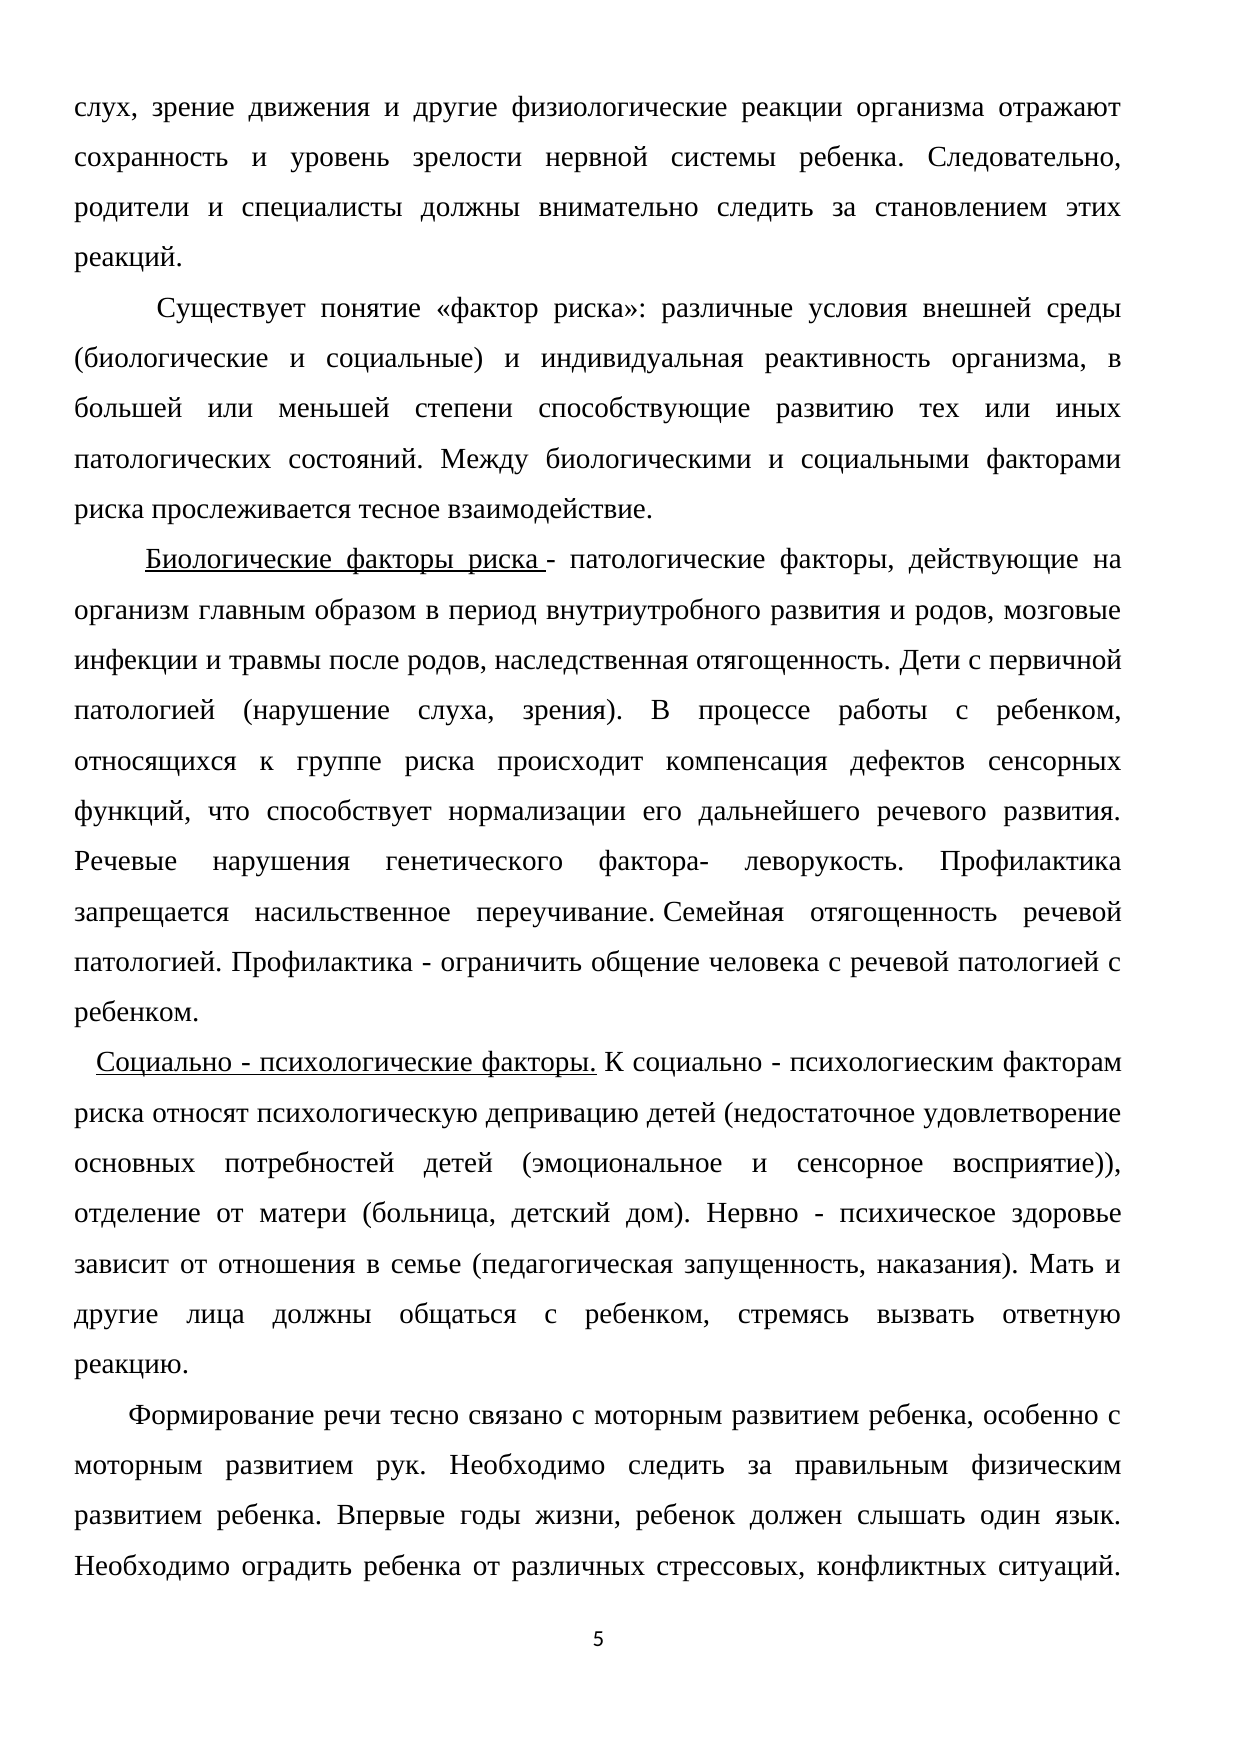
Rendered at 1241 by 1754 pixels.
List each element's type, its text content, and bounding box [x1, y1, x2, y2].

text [74, 1397, 1122, 1581]
text Биологические факторы риска - патологические факторы, действующие на организм главным образом в период внутриутробного развития и родов, мозговые инфекции и травмы после родов, наследственная отягощенность. Дети с первичной патологией (нарушение слуха, зрения). В процессе работы с ребенком, относящихся к группе риска происходит компенсация дефектов сенсорных функций, что способствует нормализации его дальнейшего речевого развития. Речевые нарушения генетического фактора- леворукость. Профилактика запрещается насильственное переучивание. Семейная отягощенность речевой патологией. Профилактика - ограничить общение человека с речевой патологией с ребенком. [74, 541, 1122, 1028]
text Социально - психологические факторы. К социально - психологиеским факторам риска относят психологическую депривацию детей (недостаточное удовлетворение основных потребностей детей (эмоциональное и сенсорное восприятие)), отделение от матери (больница, детский дом). Нервно - психическое здоровье зависит от отношения в семье (педагогическая запущенность, наказания). Мать и другие лица должны общаться с ребенком, стремясь вызвать ответную реакцию. [74, 1044, 1122, 1380]
text Существует понятие «фактор риска»: различные условия внешней среды (биологические и социальные) и индивидуальная реактивность организма, в большей или меньшей степени способствующие развитию тех или иных патологических состояний. Между биологическими и социальными факторами риска прослеживается тесное взаимодействие. [74, 290, 1122, 525]
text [74, 89, 1122, 273]
